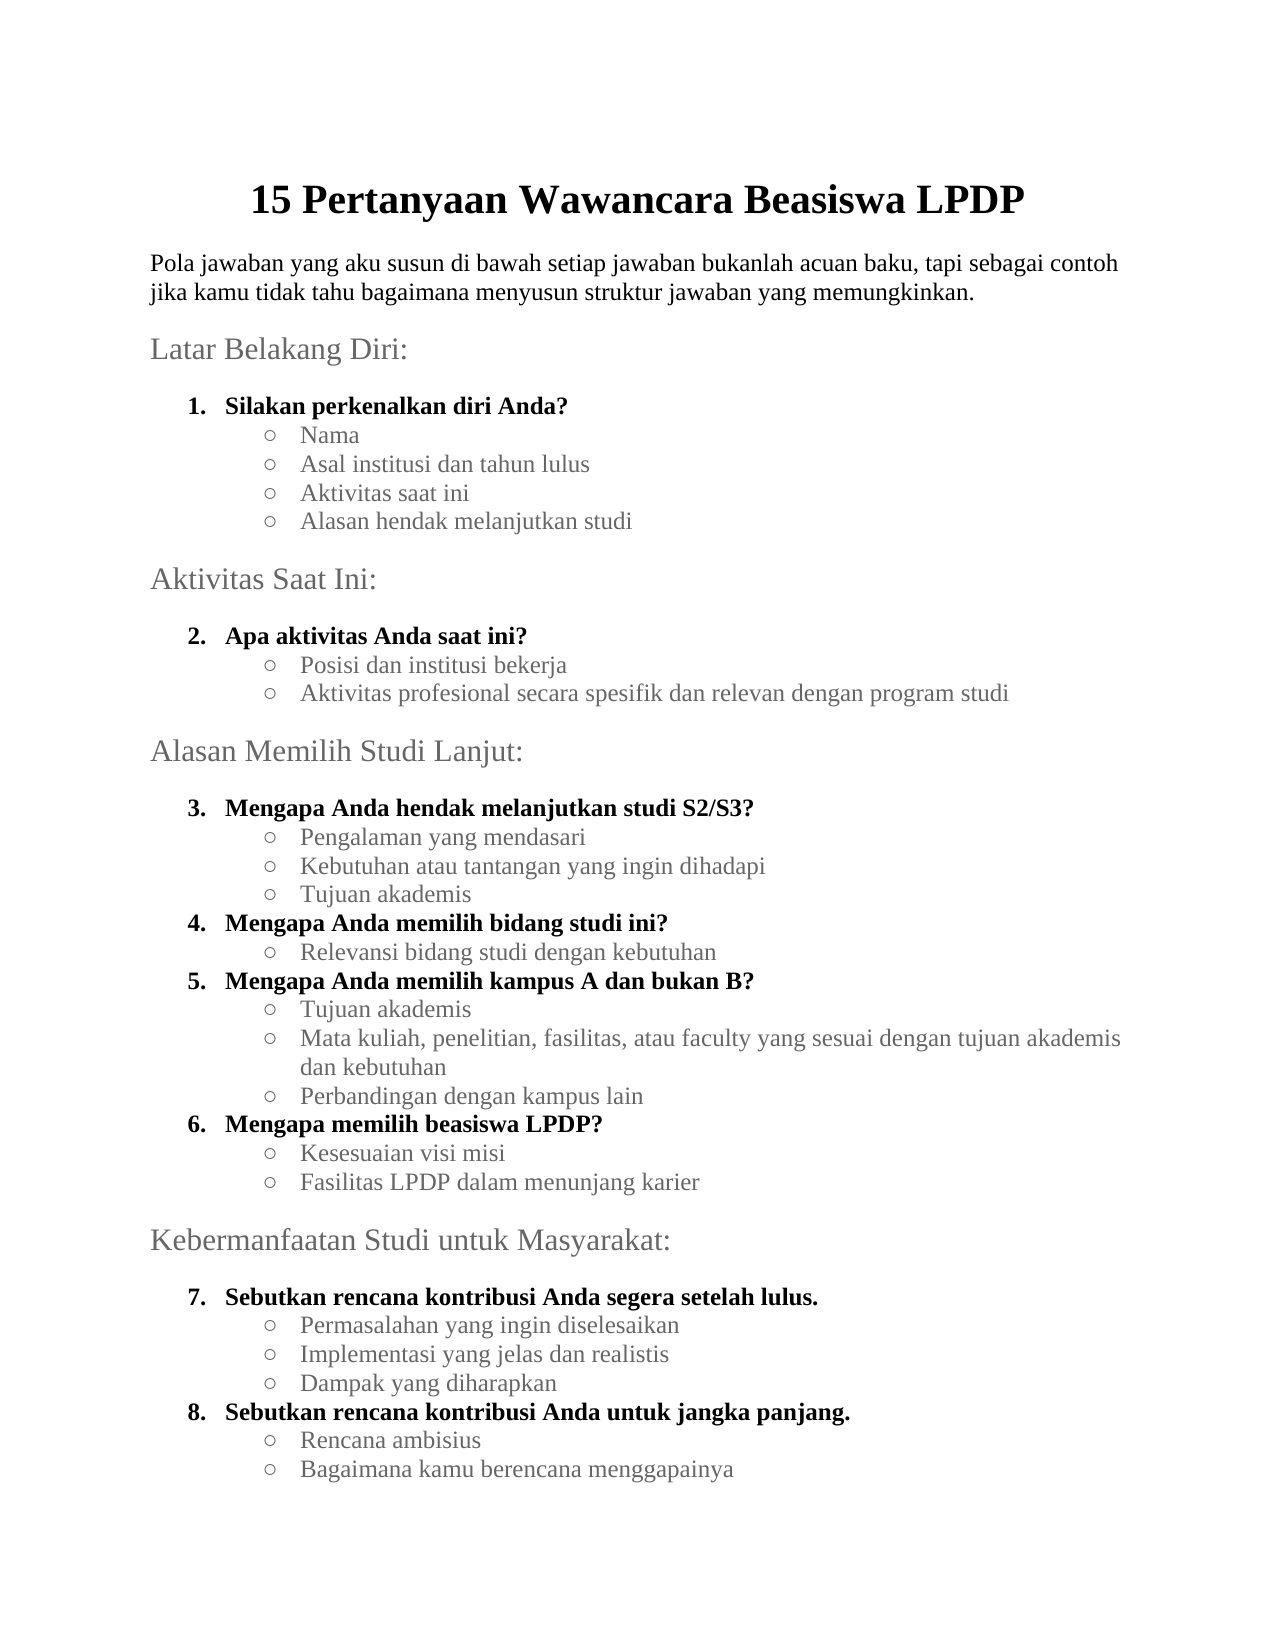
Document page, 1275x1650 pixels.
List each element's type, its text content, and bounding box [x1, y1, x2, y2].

list Sebutkan rencana kontribusi Anda untuk jangka panjang. [187, 1397, 1125, 1425]
subtitle Kebermanfaatan Studi untuk Masyarakat: [150, 1221, 1125, 1257]
list Silakan perkenalkan diri Anda? [187, 391, 1125, 420]
list Dampak yang diharapkan [262, 1368, 1125, 1397]
list Fasilitas LPDP dalam menunjang karier [262, 1167, 1125, 1196]
list Rencana ambisius [262, 1425, 1125, 1454]
subtitle Aktivitas Saat Ini: [150, 560, 1125, 596]
subtitle Pola jawaban yang aku susun di bawah setiap jawaban bukanlah acuan baku, tapi sebagai contoh jika kamu tidak tahu bagaimana menyusun struktur jawaban yang memungkinkan. [150, 248, 1125, 305]
list Permasalahan yang ingin diselesaikan [262, 1310, 1125, 1339]
list Perbandingan dengan kampus lain [262, 1081, 1125, 1109]
list Mengapa Anda hendak melanjutkan studi S2/S3? [187, 793, 1125, 822]
list Tujuan akademis [262, 994, 1125, 1023]
list Sebutkan rencana kontribusi Anda segera setelah lulus. [187, 1282, 1125, 1310]
list Implementasi yang jelas dan realistis [262, 1339, 1125, 1368]
list Mengapa Anda memilih bidang studi ini? [187, 908, 1125, 937]
list Aktivitas profesional secara spesifik dan relevan dengan program studi [262, 678, 1125, 707]
list Tujuan akademis [262, 879, 1125, 908]
list Bagaimana kamu berencana menggapainya [262, 1454, 1125, 1483]
list Aktivitas saat ini [262, 478, 1125, 506]
list Pengalaman yang mendasari [262, 822, 1125, 851]
list Apa aktivitas Anda saat ini? [187, 621, 1125, 650]
list Alasan hendak melanjutkan studi [262, 506, 1125, 535]
list Relevansi bidang studi dengan kebutuhan [262, 937, 1125, 966]
list Mengapa memilih beasiswa LPDP? [187, 1109, 1125, 1138]
list Kesesuaian visi misi [262, 1138, 1125, 1167]
subtitle Alasan Memilih Studi Lanjut: [150, 732, 1125, 768]
list Mata kuliah, penelitian, fasilitas, atau faculty yang sesuai dengan tujuan akademis dan kebutuhan [262, 1023, 1125, 1081]
list Asal institusi dan tahun lulus [262, 449, 1125, 478]
list Nama [262, 420, 1125, 449]
list Mengapa Anda memilih kampus A dan bukan B? [187, 966, 1125, 994]
list Kebutuhan atau tantangan yang ingin dihadapi [262, 851, 1125, 879]
subtitle 15 Pertanyaan Wawancara Beasiswa LPDP [150, 175, 1125, 223]
list Posisi dan institusi bekerja [262, 650, 1125, 678]
subtitle Latar Belakang Diri: [150, 330, 1125, 366]
